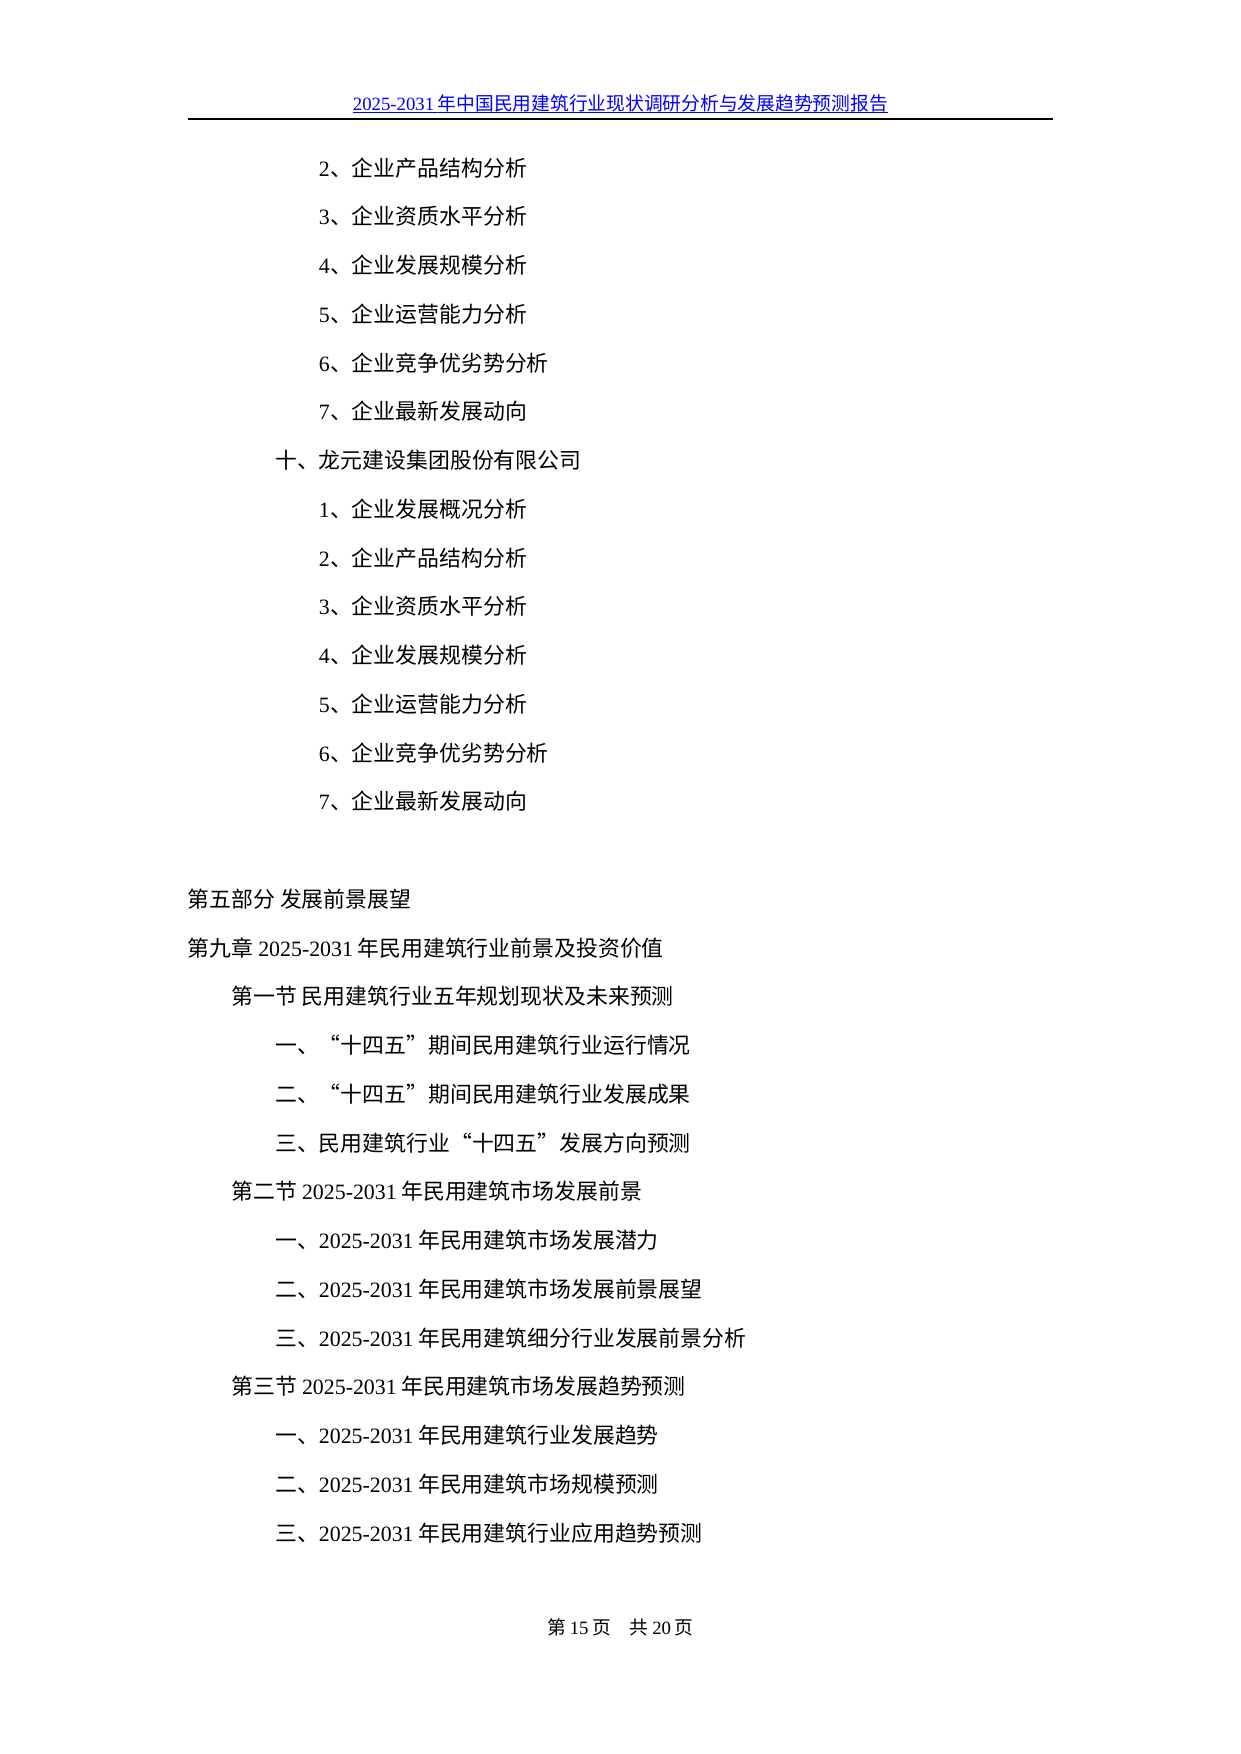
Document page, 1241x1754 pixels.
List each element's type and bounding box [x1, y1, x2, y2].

text [187, 150, 1053, 1548]
